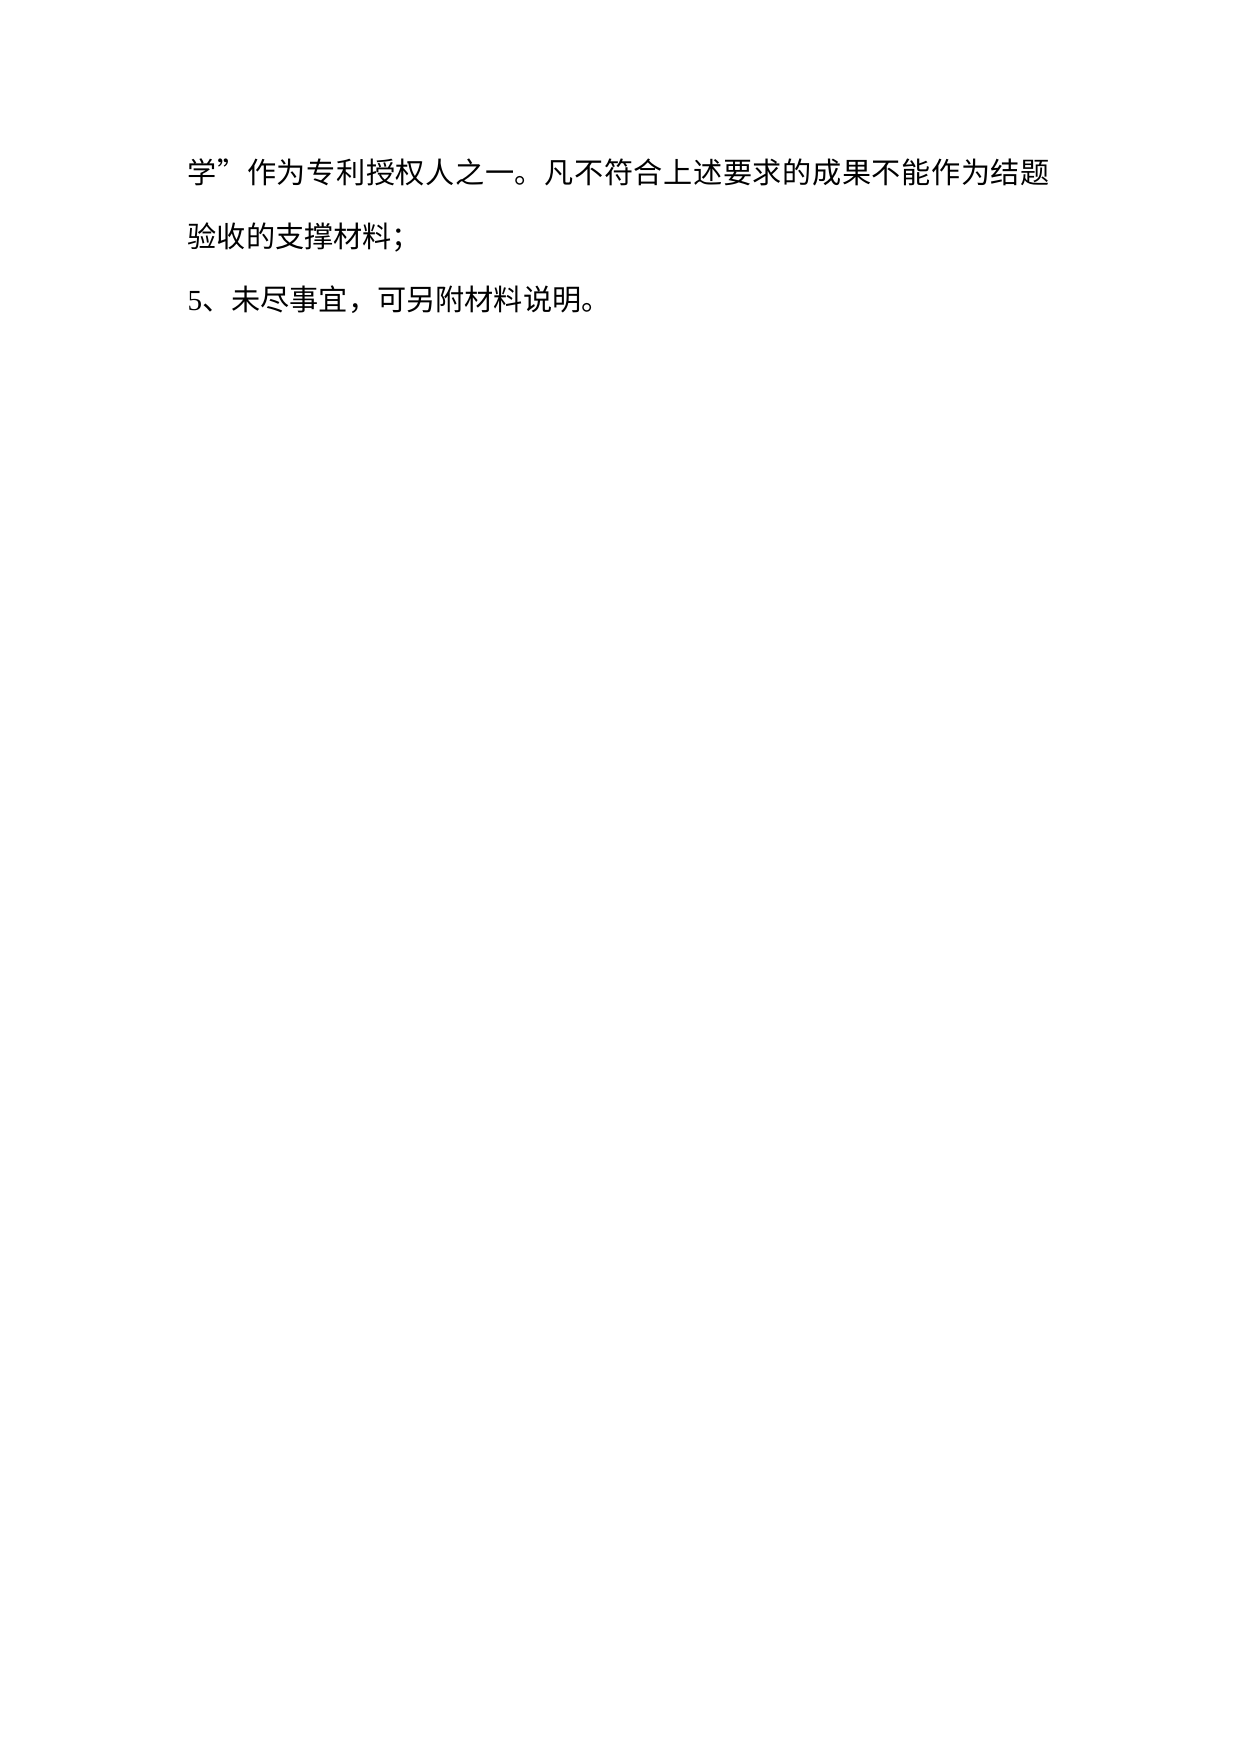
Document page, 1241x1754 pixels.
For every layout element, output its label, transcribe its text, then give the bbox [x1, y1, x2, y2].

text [187, 150, 1053, 256]
text 5、未尽事宜，可另附材料说明。 [187, 277, 1053, 319]
